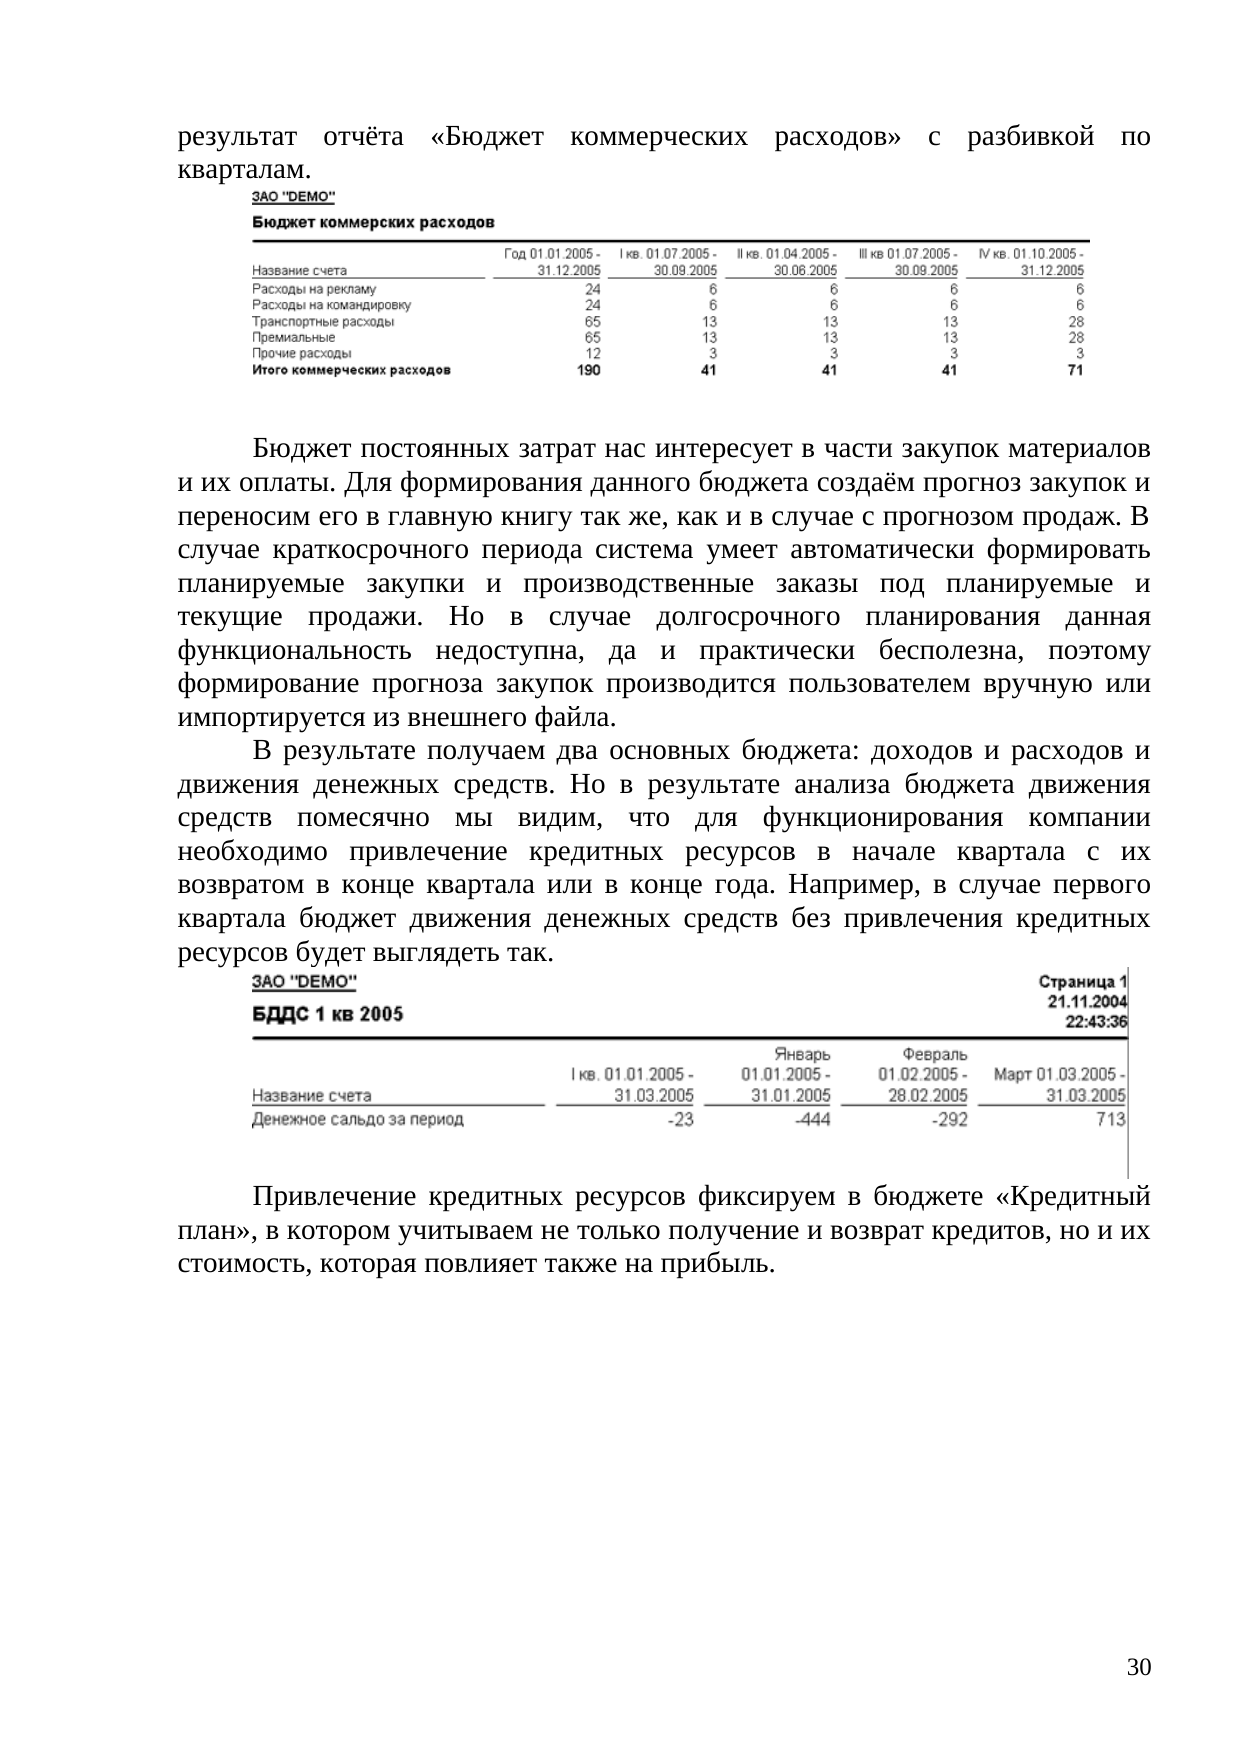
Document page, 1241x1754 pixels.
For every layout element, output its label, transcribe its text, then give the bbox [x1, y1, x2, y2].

picture [252, 967, 1129, 1179]
text Бюджет постоянных затрат нас интересует в части закупок материалов и их оплаты. Для формирования данного бюджета создаём прогноз закупок и переносим его в главную книгу так же, как и в случае с прогнозом продаж. В случае краткосрочного периода система умеет автоматически формировать планируемые закупки и производственные заказы под планируемые и текущие продажи. Но в случае долгосрочного планирования данная функциональность недоступна, да и практически бесполезна, поэтому формирование прогноза закупок производится пользователем вручную или импортируется из внешнего файла. [177, 431, 1152, 732]
text В результате получаем два основных бюджета: доходов и расходов и движения денежных средств. Но в результате анализа бюджета движения средств помесячно мы видим, что для функционирования компании необходимо привлечение кредитных ресурсов в начале квартала с их возвратом в конце квартала или в конце года. Например, в случае первого квартала бюджет движения денежных средств без привлечения кредитных ресурсов будет выглядеть так. [177, 732, 1152, 967]
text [177, 118, 1152, 185]
picture [252, 185, 1090, 431]
text Привлечение кредитных ресурсов фиксируем в бюджете «Кредитный план», в котором учитываем не только получение и возврат кредитов, но и их стоимость, которая повлияет также на прибыль. [177, 1178, 1152, 1279]
